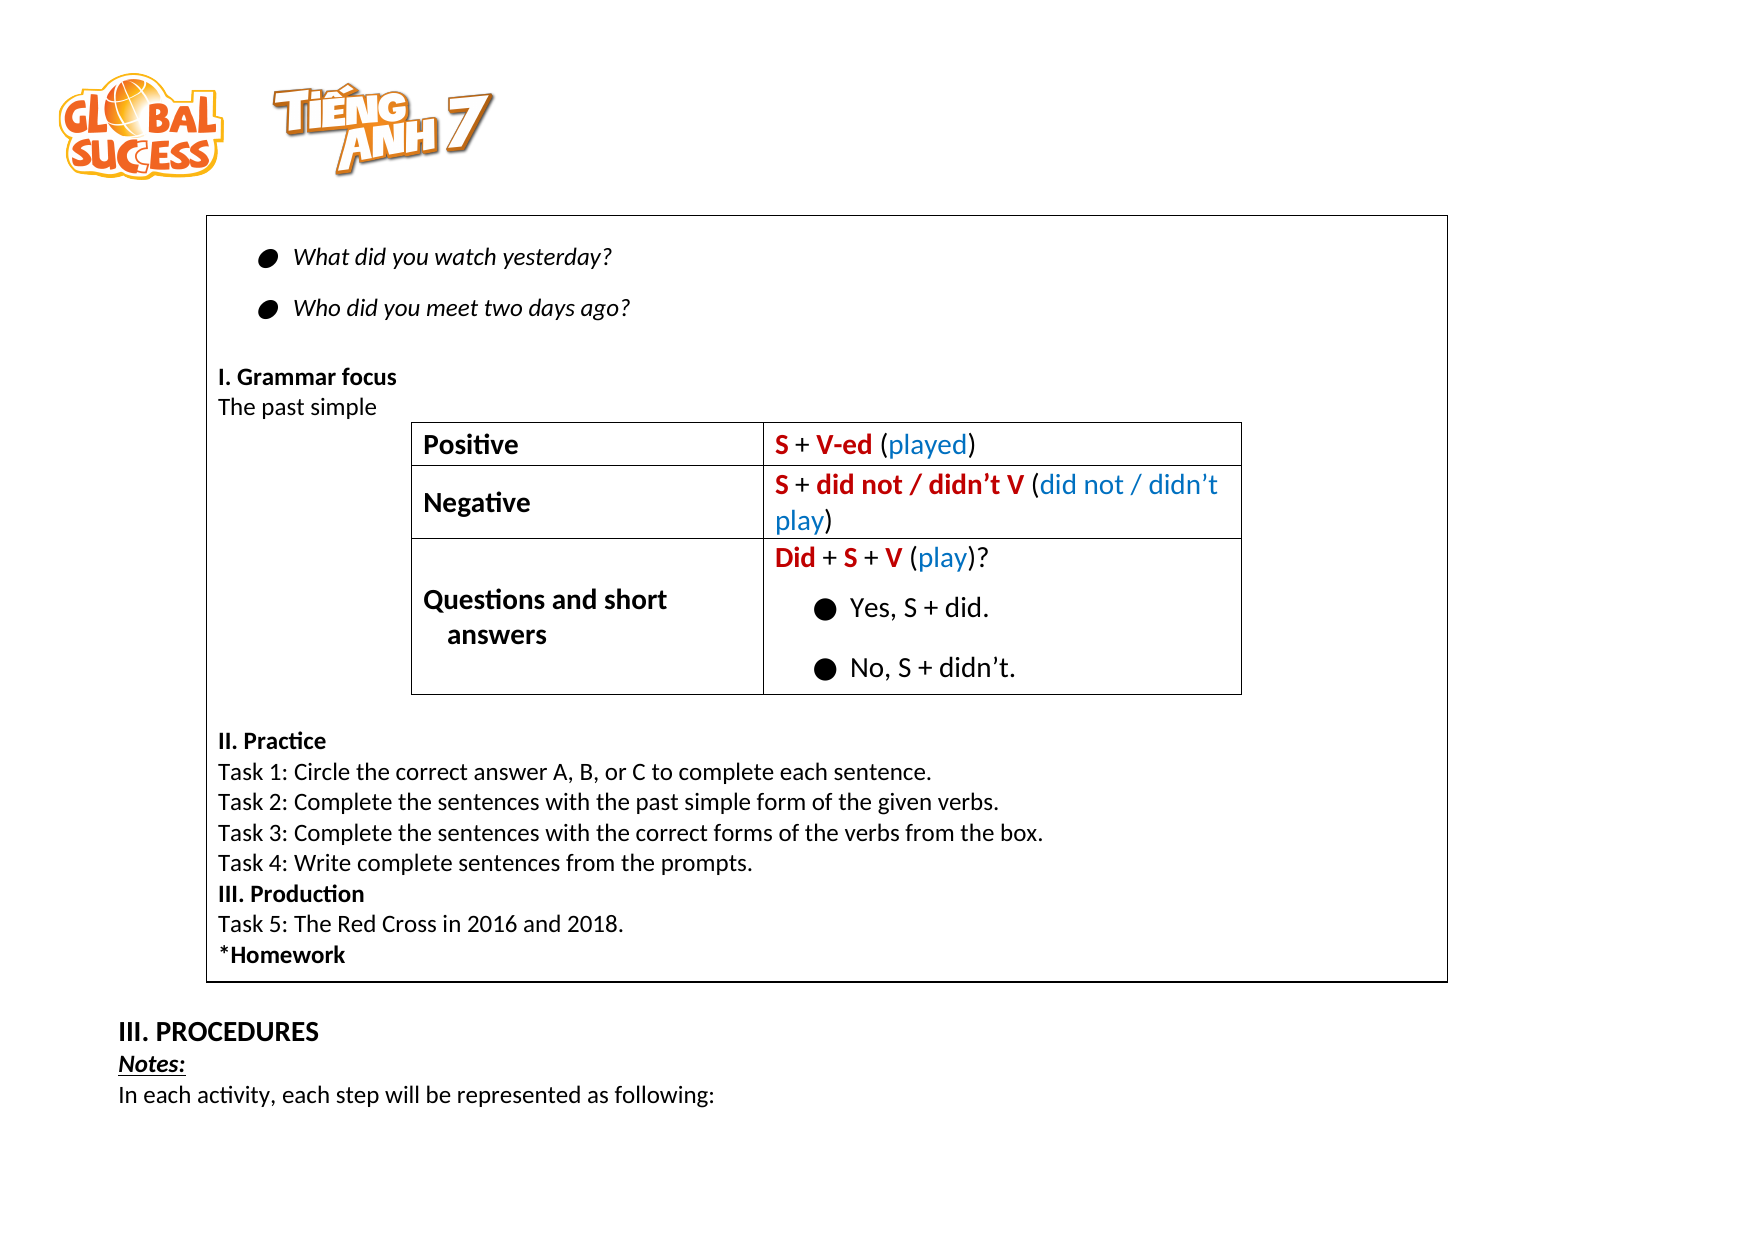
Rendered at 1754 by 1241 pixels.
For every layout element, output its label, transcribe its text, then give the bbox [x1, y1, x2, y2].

text Notes: [118, 1049, 1624, 1079]
picture [58, 73, 224, 180]
picture [270, 80, 498, 180]
text In each activity, each step will be represented as following: [118, 1079, 1624, 1110]
text III. PROCEDURES [118, 1013, 1624, 1049]
